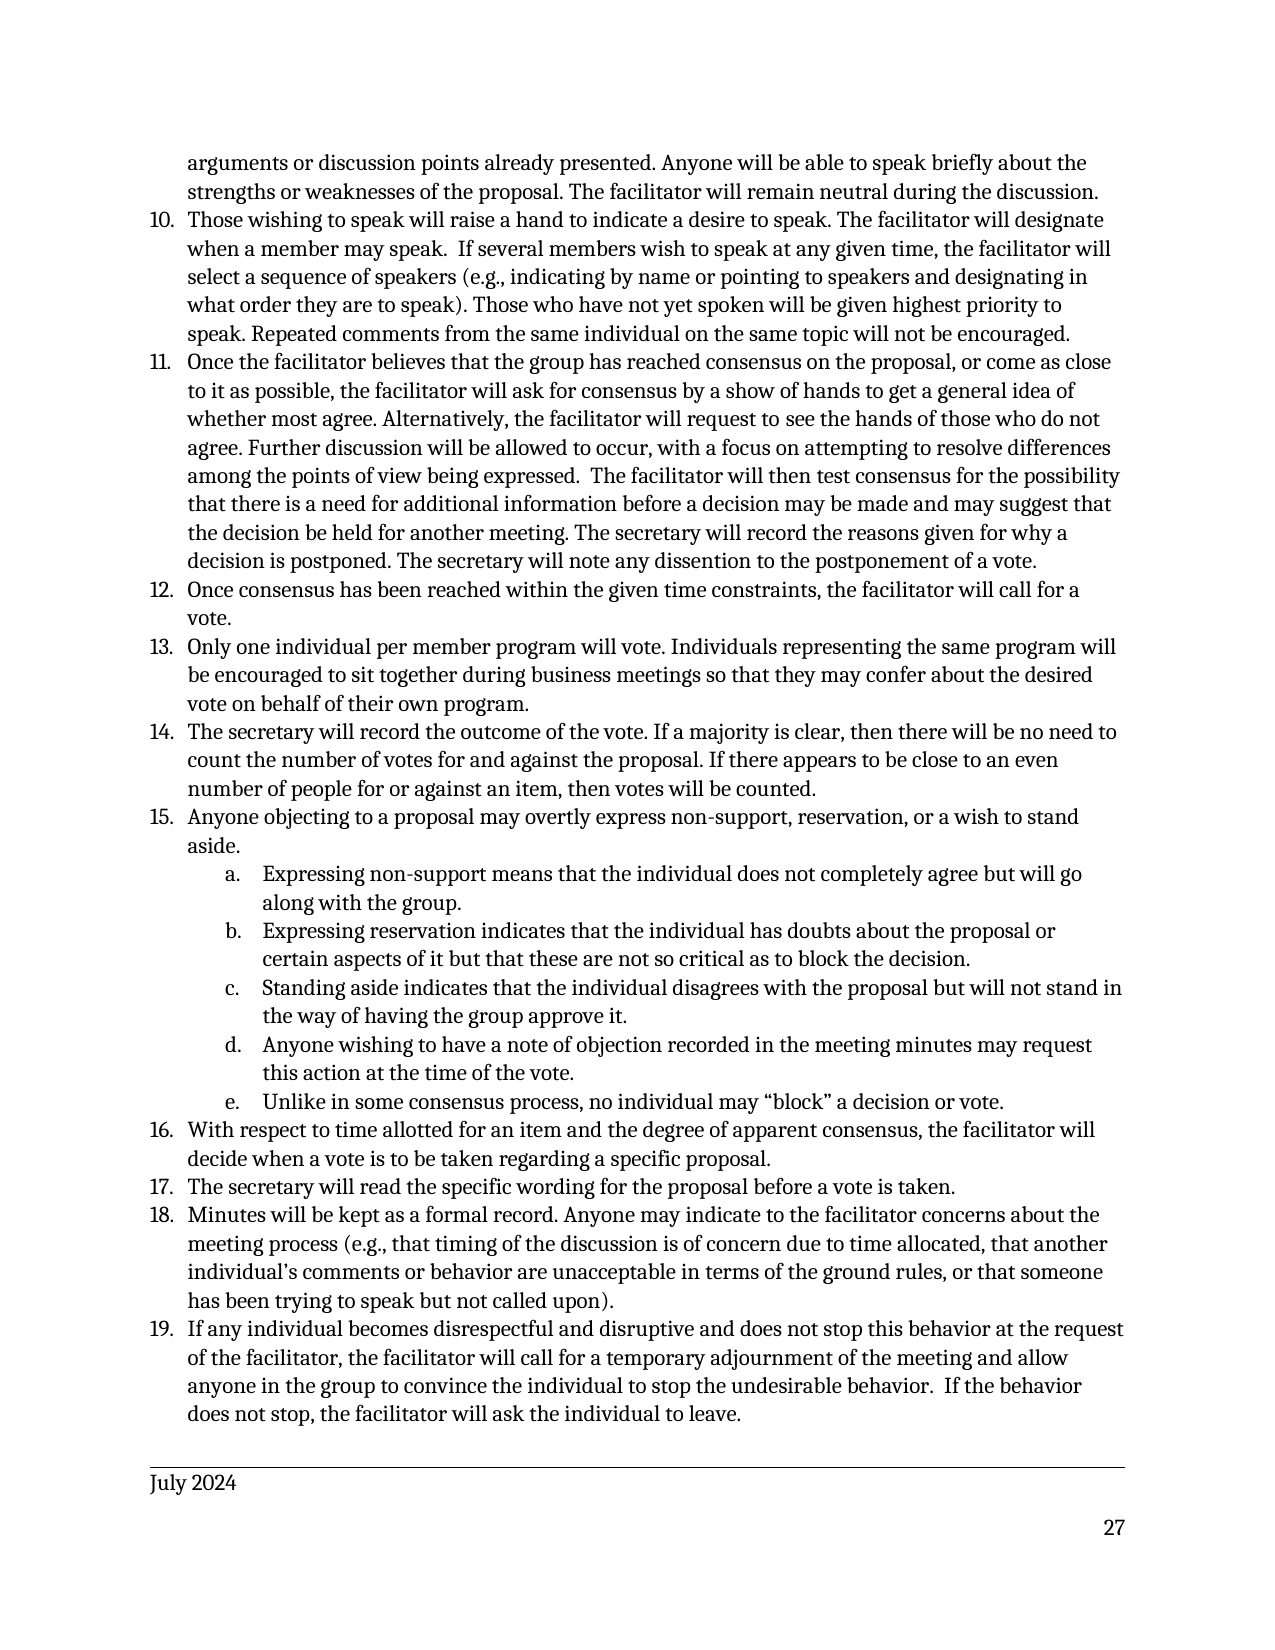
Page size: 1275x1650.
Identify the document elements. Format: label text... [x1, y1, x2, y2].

list Unlike in some consensus process, no individual may “block” a decision or vote. [225, 1088, 1125, 1115]
list Only one individual per member program will vote. Individuals representing the same program will be encouraged to sit together during business meetings so that they may confer about the desired vote on behalf of their own program. [150, 633, 1125, 717]
list Expressing reservation indicates that the individual has doubts about the proposal or certain aspects of it but that these are not so critical as to block the decision. [225, 918, 1125, 973]
list Those wishing to speak will raise a hand to indicate a desire to speak. The facilitator will designate when a member may speak. If several members wish to speak at any given time, the facilitator will select a sequence of speakers (e.g., indicating by name or pointing to speakers and designating in what order they are to speak). Those who have not yet spoken will be given highest priority to speak. Repeated comments from the same individual on the same topic will not be encouraged. [150, 207, 1125, 347]
list With respect to time allotted for an item and the degree of apparent consensus, the facilitator will decide when a vote is to be taken regarding a specific proposal. [150, 1117, 1125, 1172]
list The secretary will record the outcome of the vote. If a majority is clear, then there will be no need to count the number of votes for and against the proposal. If there appears to be close to an even number of people for or against an item, then votes will be counted. [150, 719, 1125, 802]
list Expressing non-support means that the individual does not completely agree but will go along with the group. [225, 861, 1125, 916]
list Anyone objecting to a proposal may overtly express non-support, reservation, or a wish to stand aside. [150, 804, 1125, 859]
list If any individual becomes disrespectful and disruptive and does not stop this behavior at the request of the facilitator, the facilitator will call for a temporary adjournment of the meeting and allow anyone in the group to convince the individual to stop the undesirable behavior. If the behavior does not stop, the facilitator will ask the individual to leave. [150, 1316, 1125, 1428]
list Once consensus has been reached within the given time constraints, the facilitator will call for a vote. [150, 577, 1125, 631]
list Minutes will be kept as a formal record. Anyone may indicate to the facilitator concerns about the meeting process (e.g., that timing of the discussion is of concern due to time allocated, that another individual’s comments or behavior are unacceptable in terms of the ground rules, or that someone has been trying to speak but not called upon). [150, 1202, 1125, 1314]
list The secretary will read the specific wording for the proposal before a vote is taken. [150, 1174, 1125, 1200]
list Anyone wishing to have a note of objection recorded in the meeting minutes may request this action at the time of the vote. [225, 1032, 1125, 1086]
list Standing aside indicates that the individual disagrees with the proposal but will not stand in the way of having the group approve it. [225, 975, 1125, 1029]
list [150, 150, 1125, 205]
list Once the facilitator believes that the group has reached consensus on the proposal, or come as close to it as possible, the facilitator will ask for consensus by a show of hands to get a general idea of whether most agree. Alternatively, the facilitator will request to see the hands of those who do not agree. Further discussion will be allowed to occur, with a focus on attempting to resolve differences among the points of view being expressed. The facilitator will then test consensus for the possibility that there is a need for additional information before a decision may be made and may suggest that the decision be held for another meeting. The secretary will record the reasons given for why a decision is postponed. The secretary will note any dissention to the postponement of a vote. [150, 349, 1125, 574]
